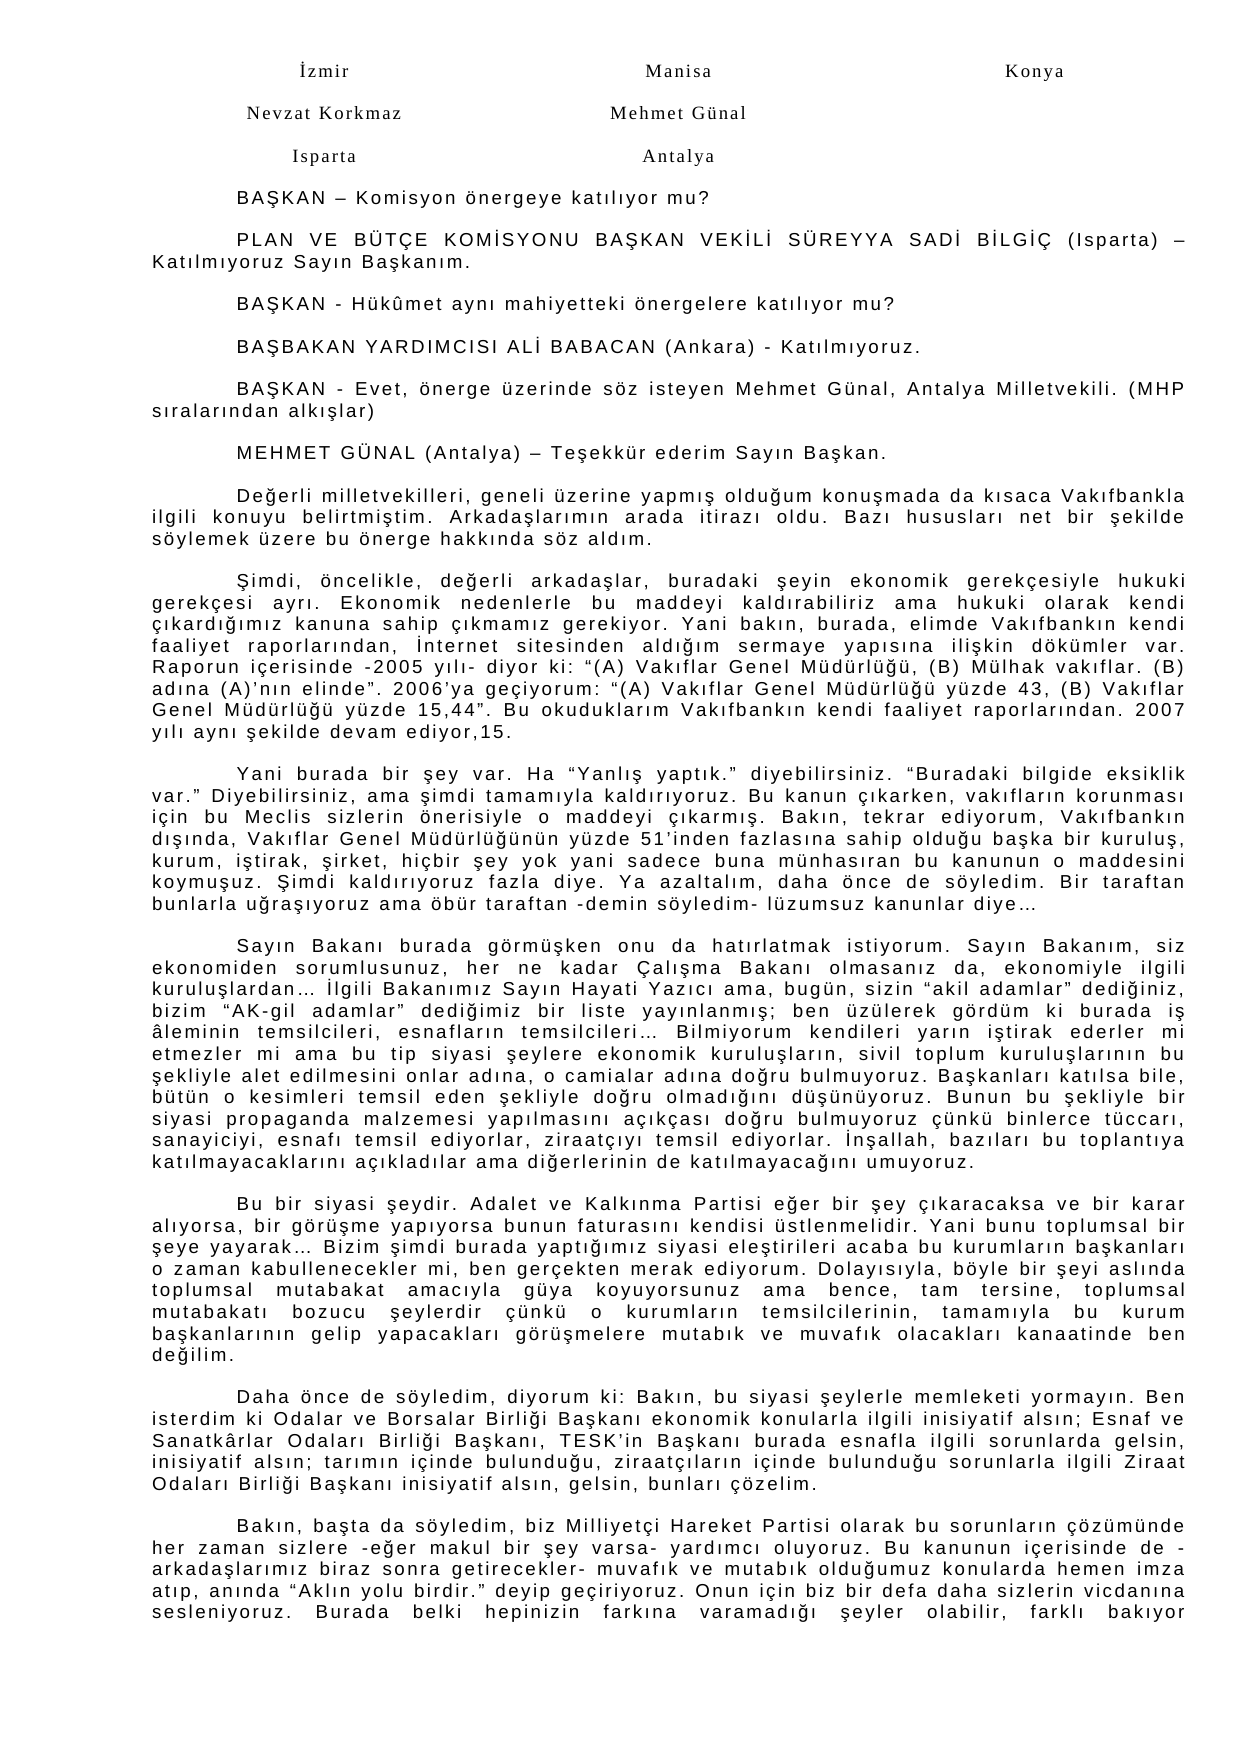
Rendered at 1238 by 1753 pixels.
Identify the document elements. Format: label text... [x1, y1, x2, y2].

text Yani burada bir şey var. Ha “Yanlış yaptık.” diyebilirsiniz. “Buradaki bilgide eksiklik var.” Diyebilirsiniz, ama şimdi tamamıyla kaldırıyoruz. Bu kanun çıkarken, vakıfların korunması için bu Meclis sizlerin önerisiyle o maddeyi çıkarmış. Bakın, tekrar ediyorum, Vakıfbankın dışında, Vakıflar Genel Müdürlüğünün yüzde 51’inden fazlasına sahip olduğu başka bir kuruluş, kurum, iştirak, şirket, hiçbir şey yok yani sadece buna münhasıran bu kanunun o maddesini koymuşuz. Şimdi kaldırıyoruz fazla diye. Ya azaltalım, daha önce de söyledim. Bir taraftan bunlarla uğraşıyoruz ama öbür taraftan -demin söyledim- lüzumsuz kanunlar diye… [152, 763, 1186, 914]
text Daha önce de söyledim, diyorum ki: Bakın, bu siyasi şeylerle memleketi yormayın. Ben isterdim ki Odalar ve Borsalar Birliği Başkanı ekonomik konularla ilgili inisiyatif alsın; Esnaf ve Sanatkârlar Odaları Birliği Başkanı, TESK’in Başkanı burada esnafla ilgili sorunlarda gelsin, inisiyatif alsın; tarımın içinde bulunduğu, ziraatçıların içinde bulunduğu sorunlarla ilgili Ziraat Odaları Birliği Başkanı inisiyatif alsın, gelsin, bunları çözelim. [152, 1386, 1186, 1494]
text Sayın Bakanı burada görmüşken onu da hatırlatmak istiyorum. Sayın Bakanım, siz ekonomiden sorumlusunuz, her ne kadar Çalışma Bakanı olmasanız da, ekonomiyle ilgili kuruluşlardan… İlgili Bakanımız Sayın Hayati Yazıcı ama, bugün, sizin “akil adamlar” dediğiniz, bizim “AK-gil adamlar” dediğimiz bir liste yayınlanmış; ben üzülerek gördüm ki burada iş âleminin temsilcileri, esnafların temsilcileri… Bilmiyorum kendileri yarın iştirak ederler mi etmezler mi ama bu tip siyasi şeylere ekonomik kuruluşların, sivil toplum kuruluşlarının bu şekliyle alet edilmesini onlar adına, o camialar adına doğru bulmuyoruz. Başkanları katılsa bile, bütün o kesimleri temsil eden şekliyle doğru olmadığını düşünüyoruz. Bunun bu şekliyle bir siyasi propaganda malzemesi yapılmasını açıkçası doğru bulmuyoruz çünkü binlerce tüccarı, sanayiciyi, esnafı temsil ediyorlar, ziraatçıyı temsil ediyorlar. İnşallah, bazıları bu toplantıya katılmayacaklarını açıkladılar ama diğerlerinin de katılmayacağını umuyoruz. [152, 935, 1186, 1172]
text MEHMET GÜNAL (Antalya) – Teşekkür ederim Sayın Başkan. [152, 442, 1186, 463]
text BAŞKAN – Komisyon önergeye katılıyor mu? [152, 187, 1186, 208]
text BAŞBAKAN YARDIMCISI ALİ BABACAN (Ankara) - Katılmıyoruz. [152, 336, 1186, 357]
text Bu bir siyasi şeydir. Adalet ve Kalkınma Partisi eğer bir şey çıkaracaksa ve bir karar alıyorsa, bir görüşme yapıyorsa bunun faturasını kendisi üstlenmelidir. Yani bunu toplumsal bir şeye yayarak… Bizim şimdi burada yaptığımız siyasi eleştirileri acaba bu kurumların başkanları o zaman kabullenecekler mi, ben gerçekten merak ediyorum. Dolayısıyla, böyle bir şeyi aslında toplumsal mutabakat amacıyla güya koyuyorsunuz ama bence, tam tersine, toplumsal mutabakatı bozucu şeylerdir çünkü o kurumların temsilcilerinin, tamamıyla bu kurum başkanlarının gelip yapacakları görüşmelere mutabık ve muvafık olacakları kanaatinde ben değilim. [152, 1193, 1186, 1366]
text BAŞKAN - Evet, önerge üzerinde söz isteyen Mehmet Günal, Antalya Milletvekili. (MHP sıralarından alkışlar) [152, 378, 1186, 421]
text Şimdi, öncelikle, değerli arkadaşlar, buradaki şeyin ekonomik gerekçesiyle hukuki gerekçesi ayrı. Ekonomik nedenlerle bu maddeyi kaldırabiliriz ama hukuki olarak kendi çıkardığımız kanuna sahip çıkmamız gerekiyor. Yani bakın, burada, elimde Vakıfbankın kendi faaliyet raporlarından, İnternet sitesinden aldığım sermaye yapısına ilişkin dökümler var. Raporun içerisinde -2005 yılı- diyor ki: “(A) Vakıflar Genel Müdürlüğü, (B) Mülhak vakıflar. (B) adına (A)’nın elinde”. 2006’ya geçiyorum: “(A) Vakıflar Genel Müdürlüğü yüzde 43, (B) Vakıflar Genel Müdürlüğü yüzde 15,44”. Bu okuduklarım Vakıfbankın kendi faaliyet raporlarından. 2007 yılı aynı şekilde devam ediyor,15. [152, 570, 1186, 742]
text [152, 1515, 1186, 1623]
text Nevzat Korkmaz Mehmet Günal [152, 102, 1186, 124]
text İzmir Manisa Konya [152, 60, 1186, 81]
text Isparta Antalya [152, 144, 1186, 166]
text PLAN VE BÜTÇE KOMİSYONU BAŞKAN VEKİLİ SÜREYYA SADİ BİLGİÇ (Isparta) – Katılmıyoruz Sayın Başkanım. [152, 229, 1186, 272]
text Değerli milletvekilleri, geneli üzerine yapmış olduğum konuşmada da kısaca Vakıfbankla ilgili konuyu belirtmiştim. Arkadaşlarımın arada itirazı oldu. Bazı hususları net bir şekilde söylemek üzere bu önerge hakkında söz aldım. [152, 484, 1186, 549]
text BAŞKAN - Hükûmet aynı mahiyetteki önergelere katılıyor mu? [152, 293, 1186, 315]
